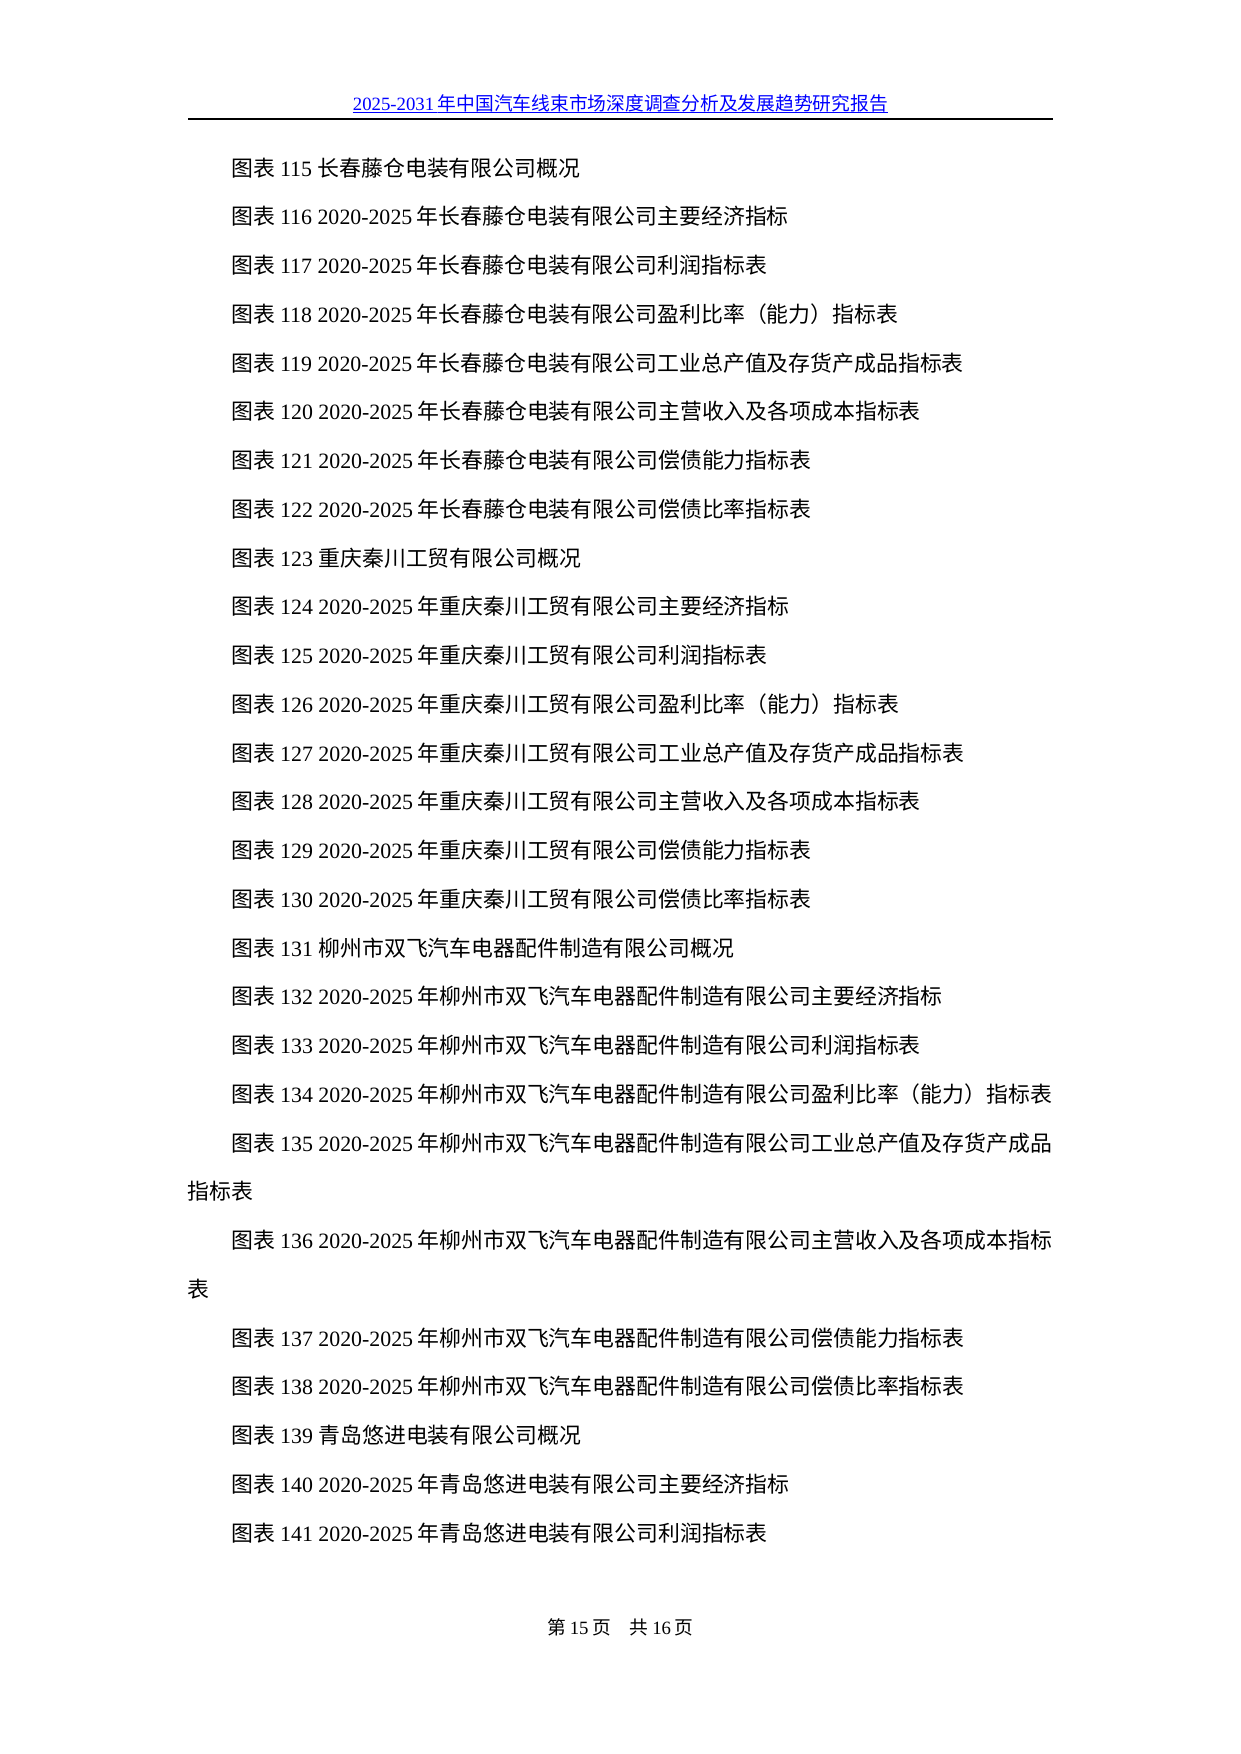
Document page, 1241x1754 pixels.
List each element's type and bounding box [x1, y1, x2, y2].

text [187, 150, 1053, 1548]
